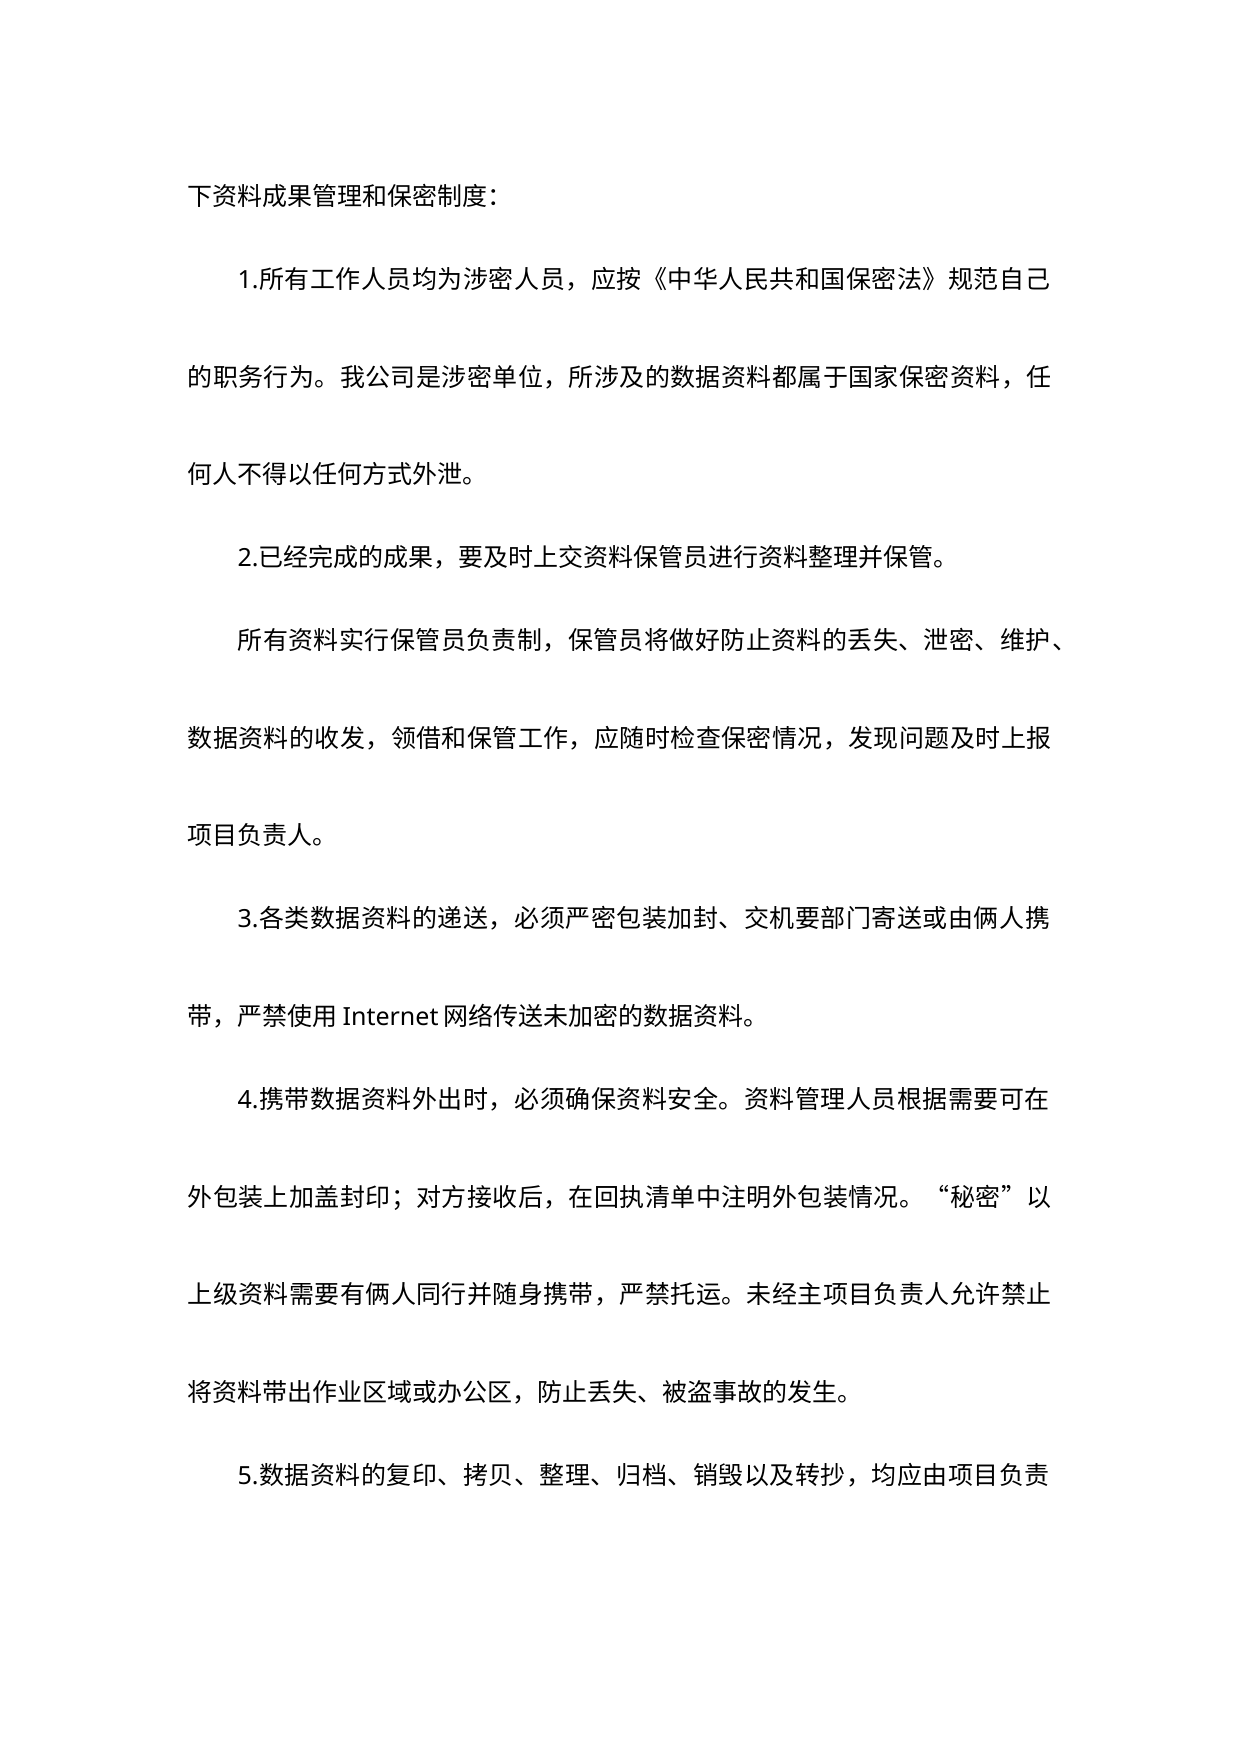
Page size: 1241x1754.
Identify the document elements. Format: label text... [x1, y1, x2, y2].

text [187, 162, 1053, 227]
text 3.各类数据资料的递送，必须严密包装加封、交机要部门寄送或由俩人携带，严禁使用Internet网络传送未加密的数据资料。 [187, 884, 1053, 1047]
text 所有资料实行保管员负责制，保管员将做好防止资料的丢失、泄密、维护、数据资料的收发，领借和保管工作，应随时检查保密情况，发现问题及时上报项目负责人。 [187, 606, 1053, 866]
text 2.已经完成的成果，要及时上交资料保管员进行资料整理并保管。 [187, 523, 1053, 588]
text 4.携带数据资料外出时，必须确保资料安全。资料管理人员根据需要可在外包装上加盖封印；对方接收后，在回执清单中注明外包装情况。“秘密”以上级资料需要有俩人同行并随身携带，严禁托运。未经主项目负责人允许禁止将资料带出作业区域或办公区，防止丢失、被盗事故的发生。 [187, 1065, 1053, 1423]
text 1.所有工作人员均为涉密人员，应按《中华人民共和国保密法》规范自己的职务行为。我公司是涉密单位，所涉及的数据资料都属于国家保密资料，任何人不得以任何方式外泄。 [187, 245, 1053, 505]
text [187, 1441, 1053, 1506]
